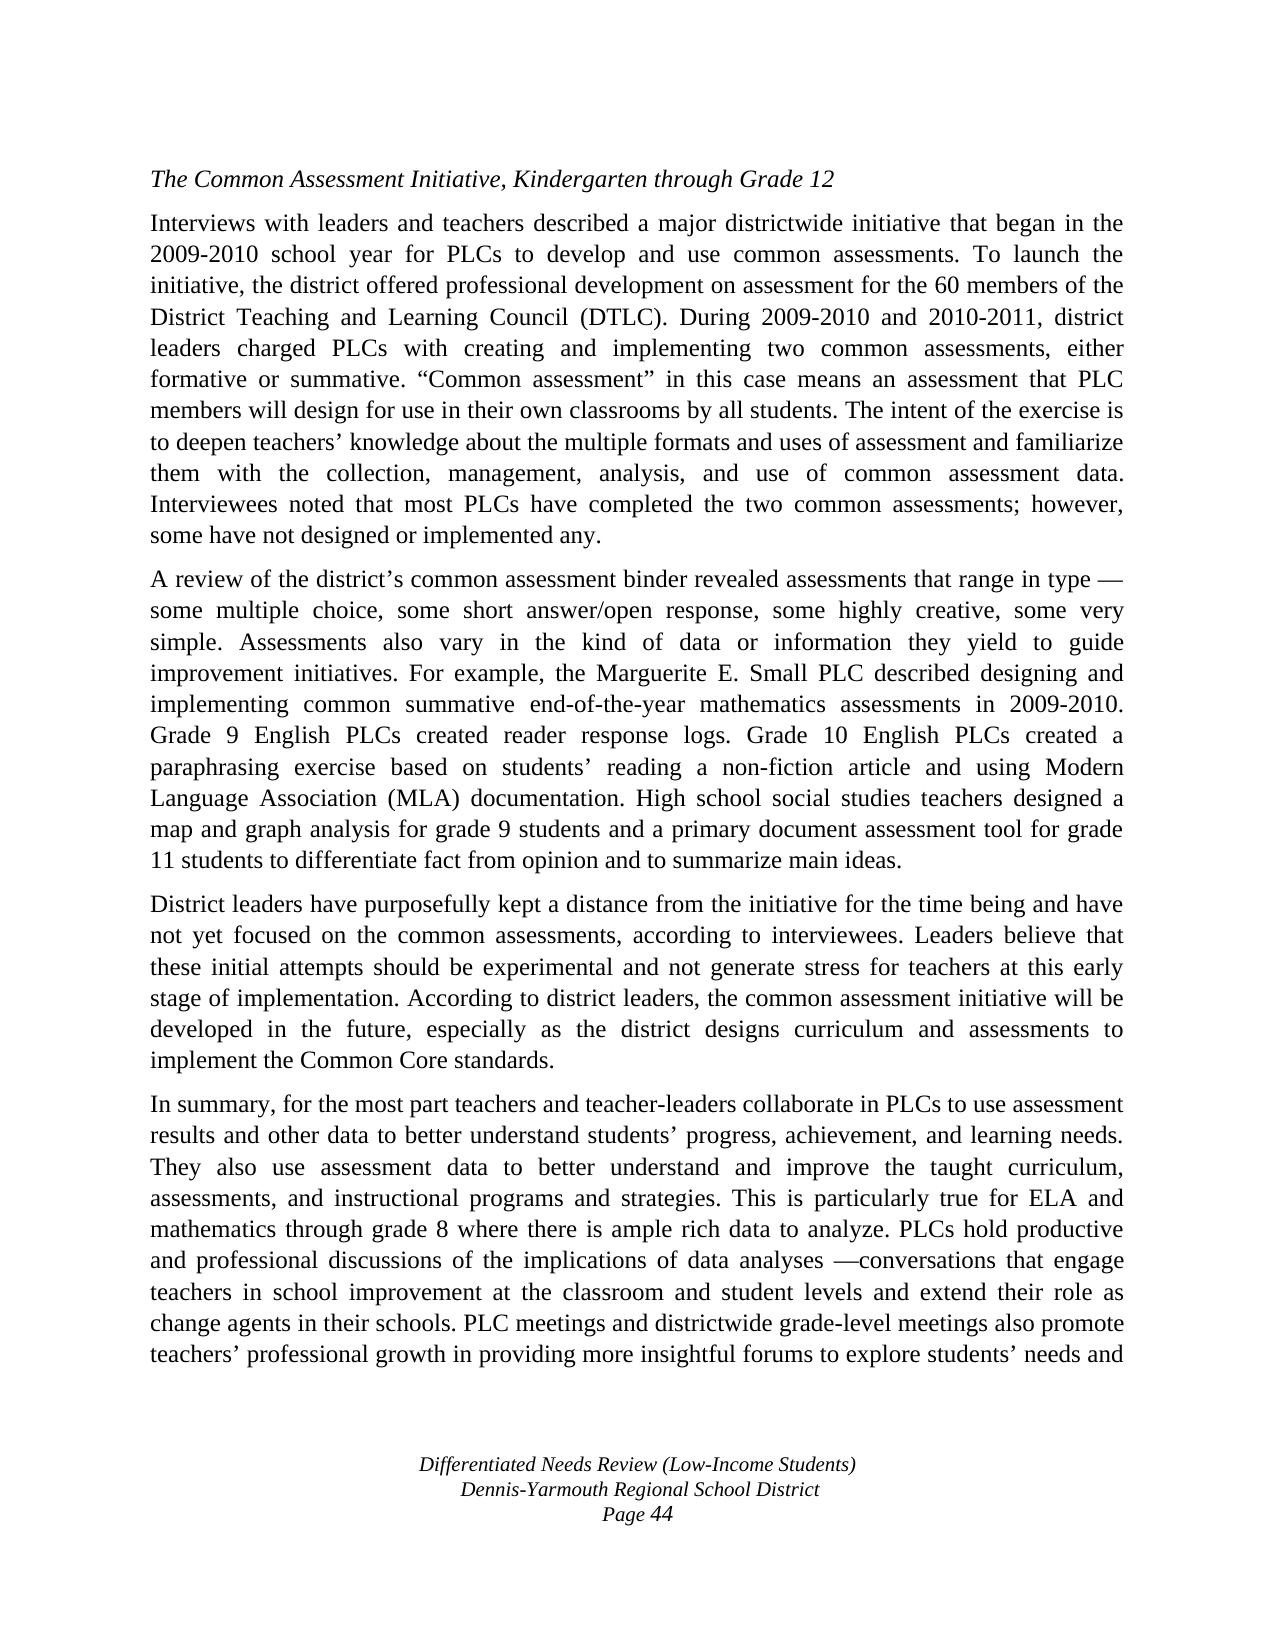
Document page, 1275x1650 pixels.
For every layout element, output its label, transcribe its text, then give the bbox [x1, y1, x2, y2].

text Interviews with leaders and teachers described a major districtwide initiative that began in the 2009-2010 school year for PLCs to develop and use common assessments. To launch the initiative, the district offered professional development on assessment for the 60 members of the District Teaching and Learning Council (DTLC). During 2009-2010 and 2010-2011, district leaders charged PLCs with creating and implementing two common assessments, either formative or summative. “Common assessment” in this case means an assessment that PLC members will design for use in their own classrooms by all students. The intent of the exercise is to deepen teachers’ knowledge about the multiple formats and uses of assessment and familiarize them with the collection, management, analysis, and use of common assessment data. Interviewees noted that most PLCs have completed the two common assessments; however, some have not designed or implemented any. [150, 206, 1125, 550]
text A review of the district’s common assessment binder revealed assessments that range in type —some multiple choice, some short answer/open response, some highly creative, some very simple. Assessments also vary in the kind of data or information they yield to guide improvement initiatives. For example, the Marguerite E. Small PLC described designing and implementing common summative end-of-the-year mathematics assessments in 2009-2010. Grade 9 English PLCs created reader response logs. Grade 10 English PLCs created a paraphrasing exercise based on students’ reading a non-fiction article and using Modern Language Association (MLA) documentation. High school social studies teachers designed a map and graph analysis for grade 9 students and a primary document assessment tool for grade 11 students to differentiate fact from opinion and to summarize main ideas. [150, 562, 1125, 875]
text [150, 1087, 1125, 1369]
text District leaders have purposefully kept a distance from the initiative for the time being and have not yet focused on the common assessments, according to interviewees. Leaders believe that these initial attempts should be experimental and not generate stress for teachers at this early stage of implementation. According to district leaders, the common assessment initiative will be developed in the future, especially as the district designs curriculum and assessments to implement the Common Core standards. [150, 887, 1125, 1075]
text The Common Assessment Initiative, Kindergarten through Grade 12 [150, 162, 1125, 194]
